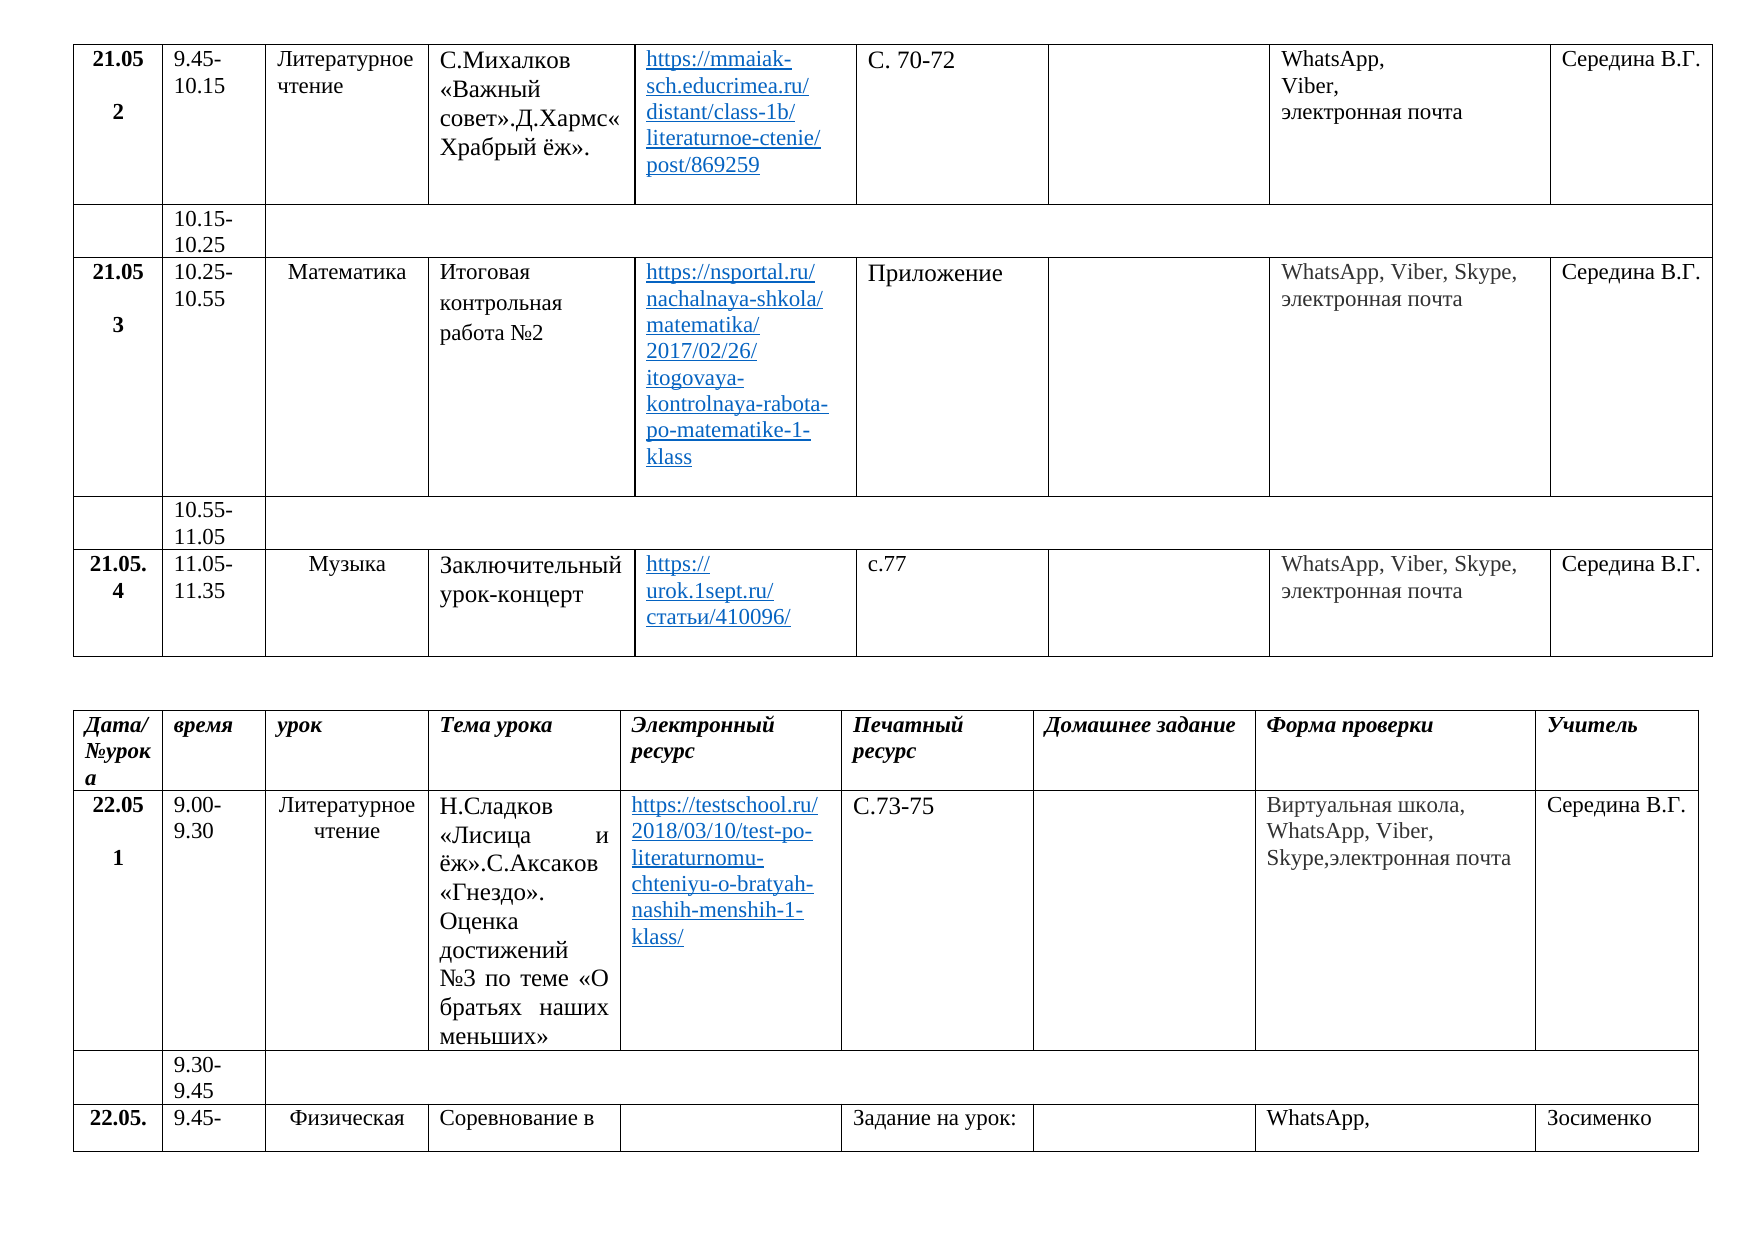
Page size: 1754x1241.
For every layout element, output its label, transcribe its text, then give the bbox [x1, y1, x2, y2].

table_cell [266, 497, 1712, 549]
table_cell [1049, 550, 1269, 656]
table_header время [163, 711, 265, 790]
table_cell С. 70-72 [857, 45, 1048, 203]
table_cell Середина В.Г. [1551, 550, 1712, 656]
table_header Учитель [1536, 711, 1698, 790]
table_cell 9.00-9.30 [163, 791, 265, 1050]
table_cell Физическая культура [266, 1105, 428, 1151]
table_cell Музыка [266, 550, 428, 656]
table_cell Литературное чтение [266, 45, 428, 203]
table_cell с.77 [857, 550, 1048, 656]
table_cell WhatsApp, Viber, Skype, электронная почта [1270, 258, 1550, 496]
table_header Электронный ресурс [621, 711, 841, 790]
table_cell Н.Сладков «Лисица и ёж».С.Аксаков «Гнездо». Оценка достижений №3 по теме «О братьях наших меньших» [429, 791, 620, 1050]
table_cell WhatsApp, Viber, Skype, электронная почта [1270, 550, 1550, 656]
table_cell 10.15-10.25 [163, 205, 265, 257]
table_cell Заключительный урок-концерт [429, 550, 634, 656]
table_cell [266, 1051, 1698, 1103]
table_cell Зосименко А.Н. [1536, 1105, 1698, 1151]
table_cell [1034, 1105, 1255, 1151]
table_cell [842, 1105, 1033, 1151]
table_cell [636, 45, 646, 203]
table_cell 9.30-9.45 [163, 1051, 265, 1103]
table_cell [1034, 791, 1255, 1050]
table_cell [266, 205, 1712, 257]
table_cell 22.05. 2 [74, 1105, 162, 1151]
table_cell С.Михалков «Важный совет».Д.Хармс«Храбрый ёж». [429, 45, 634, 203]
table_cell Середина В.Г. [1551, 258, 1712, 496]
table_header Печатный ресурс [842, 711, 1033, 790]
table_cell 21.05 2 [74, 45, 162, 203]
table_cell Математика [266, 258, 428, 496]
table_cell [1049, 45, 1269, 203]
table_cell 21.05. 4 [74, 550, 162, 656]
table_cell https://testschool.ru/2018/03/10/test-po-literaturnomu-chteniyu-o-bratyah-nashih-menshih-1-klass/ [621, 791, 841, 1050]
table_header урок [266, 711, 428, 790]
table_header Тема урока [429, 711, 620, 790]
table_header Форма проверки [1256, 711, 1535, 790]
table_cell WhatsApp, Viber, электронная почта [1270, 45, 1550, 203]
table_cell https://urok.1sept.ru/статьи/410096/ [636, 550, 856, 656]
table_cell Приложение [857, 258, 1048, 496]
table_header Домашнее задание [1034, 711, 1255, 790]
table_cell [1049, 258, 1269, 496]
table_cell 9.45-10.15 [163, 1105, 265, 1151]
table_cell [621, 1105, 841, 1151]
table_cell 11.05-11.35 [163, 550, 265, 656]
table_cell 10.25-10.55 [163, 258, 265, 496]
table_cell https://nsportal.ru/nachalnaya-shkola/matematika/2017/02/26/itogovaya-kontrolnaya-rabota-po-matematike-1-klass [636, 258, 856, 496]
table_cell Середина В.Г. [1536, 791, 1698, 1050]
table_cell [429, 1105, 620, 1151]
table_cell Итоговая контрольная работа №2 [429, 258, 634, 496]
table_cell [74, 1051, 162, 1103]
table_cell 10.55-11.05 [163, 497, 265, 549]
table_cell 22.05 1 [74, 791, 162, 1050]
table_cell Литературное чтение [266, 791, 428, 1050]
table_cell [74, 205, 162, 257]
table_cell 9.45-10.15 [163, 45, 265, 203]
table_cell 21.05 3 [74, 258, 162, 496]
table_cell [74, 497, 162, 549]
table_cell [1256, 1105, 1535, 1151]
table_header Дата/ №урока [74, 711, 162, 790]
table_cell Виртуальная школа, WhatsApp, Viber, Skype,электронная почта [1256, 791, 1535, 1050]
table_cell С.73-75 [842, 791, 1033, 1050]
table_cell Середина В.Г. [1551, 45, 1712, 203]
